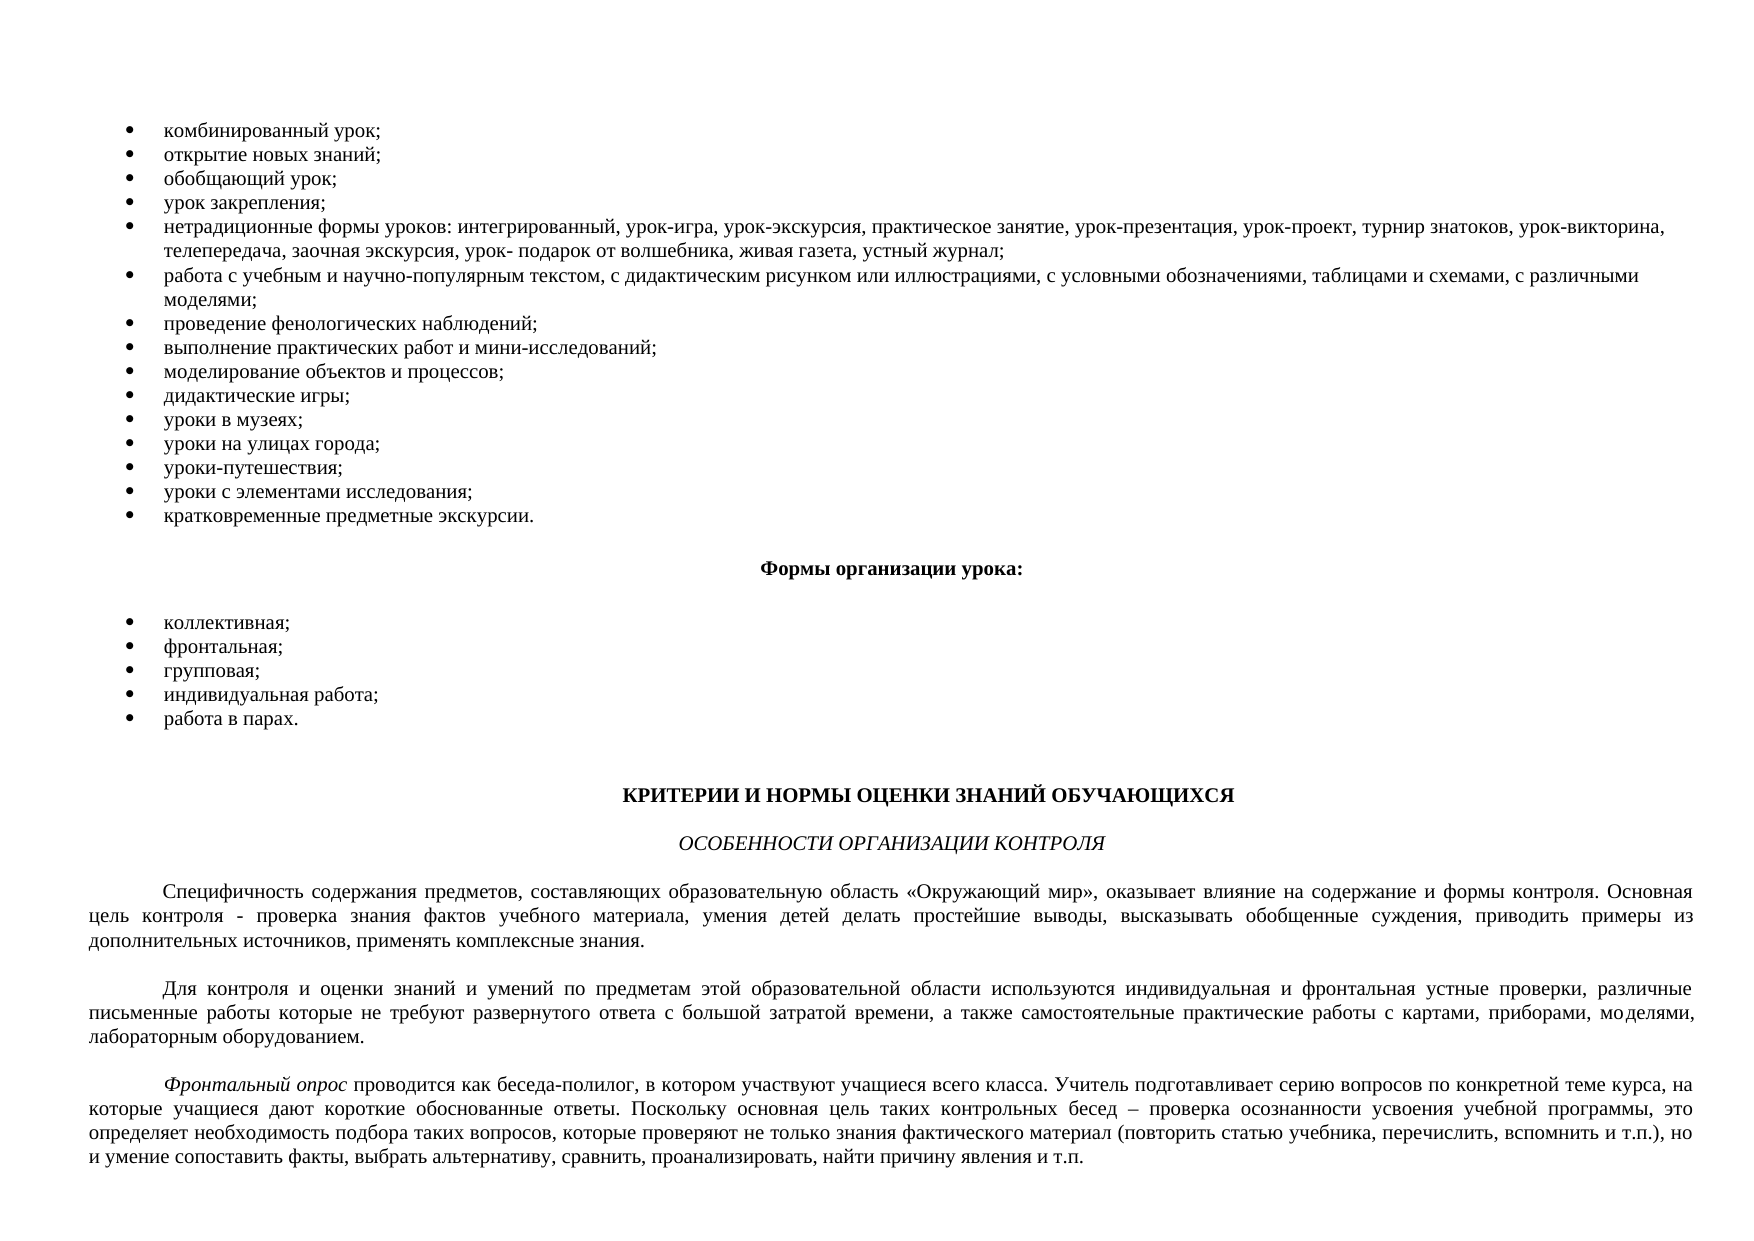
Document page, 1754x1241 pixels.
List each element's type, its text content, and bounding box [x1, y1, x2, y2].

list выполнение практических работ и мини-исследований; [126, 335, 1695, 359]
list урок закрепления; [126, 190, 1695, 214]
list индивидуальная работа; [126, 682, 1695, 706]
list групповая; [126, 658, 1695, 682]
list открытие новых знаний; [126, 142, 1695, 166]
list уроки на улицах города; [126, 431, 1695, 455]
list проведение фенологических наблюдений; [126, 311, 1695, 335]
text Специфичность содержания предметов, составляющих образовательную область «Окружающий мир», оказывает влияние на содержание и формы контроля. Основная цель контроля - проверка знания фактов учебного материала, умения детей делать простейшие выводы, высказывать обобщенные суждения, приводить примеры из дополнительных источников, применять комплексные знания. [89, 879, 1695, 952]
list работа с учебным и научно-популярным текстом, с дидактическим рисунком или иллюстрациями, с условными обозначениями, таблицами и схемами, с различными моделями; [126, 262, 1695, 311]
list обобщающий урок; [126, 166, 1695, 190]
text Формы организации урока: [89, 556, 1695, 580]
list комбинированный урок; [126, 118, 1695, 142]
list уроки в музеях; [126, 407, 1695, 431]
text Для контроля и оценки знаний и умений по предметам этой образовательной области используются индивидуальная и фронтальная устные проверки, различные письменные работы которые не требуют развернутого ответа с большой затратой времени, а также самостоятельные практические работы с картами, приборами, моделями, лабораторным оборудованием. [89, 976, 1695, 1048]
list кратковременные предметные экскурсии. [126, 503, 1695, 527]
list нетрадиционные формы уроков: интегрированный, урок-игра, урок-экскурсия, практическое занятие, урок-презентация, урок-проект, турнир знатоков, урок-викторина, телепередача, заочная экскурсия, урок- подарок от волшебника, живая газета, устный журнал; [126, 214, 1695, 262]
text КРИТЕРИИ И НОРМЫ ОЦЕНКИ ЗНАНИЙ ОБУЧАЮЩИХСЯ [89, 783, 1695, 807]
list дидактические игры; [126, 383, 1695, 407]
list работа в парах. [126, 706, 1695, 730]
list уроки-путешествия; [126, 455, 1695, 479]
list моделирование объектов и процессов; [126, 359, 1695, 383]
list фронтальная; [126, 634, 1695, 658]
list коллективная; [126, 609, 1695, 634]
list уроки с элементами исследования; [126, 479, 1695, 503]
text Фронтальный опрос проводится как беседа-полилог, в котором участвуют учащиеся всего класса. Учитель подготавливает серию вопросов по конкретной теме курса, на которые учащиеся дают короткие обоснованные ответы. Поскольку основная цель таких контрольных бесед – проверка осознанности усвоения учебной программы, это определяет необходимость подбора таких вопросов, которые проверяют не только знания фактического материал (повторить статью учебника, перечислить, вспомнить и т.п.), но и умение сопоставить факты, выбрать альтернативу, сравнить, проанализировать, найти причину явления и т.п. [89, 1072, 1695, 1168]
text ОСОБЕННОСТИ ОРГАНИЗАЦИИ КОНТРОЛЯ [89, 831, 1695, 855]
